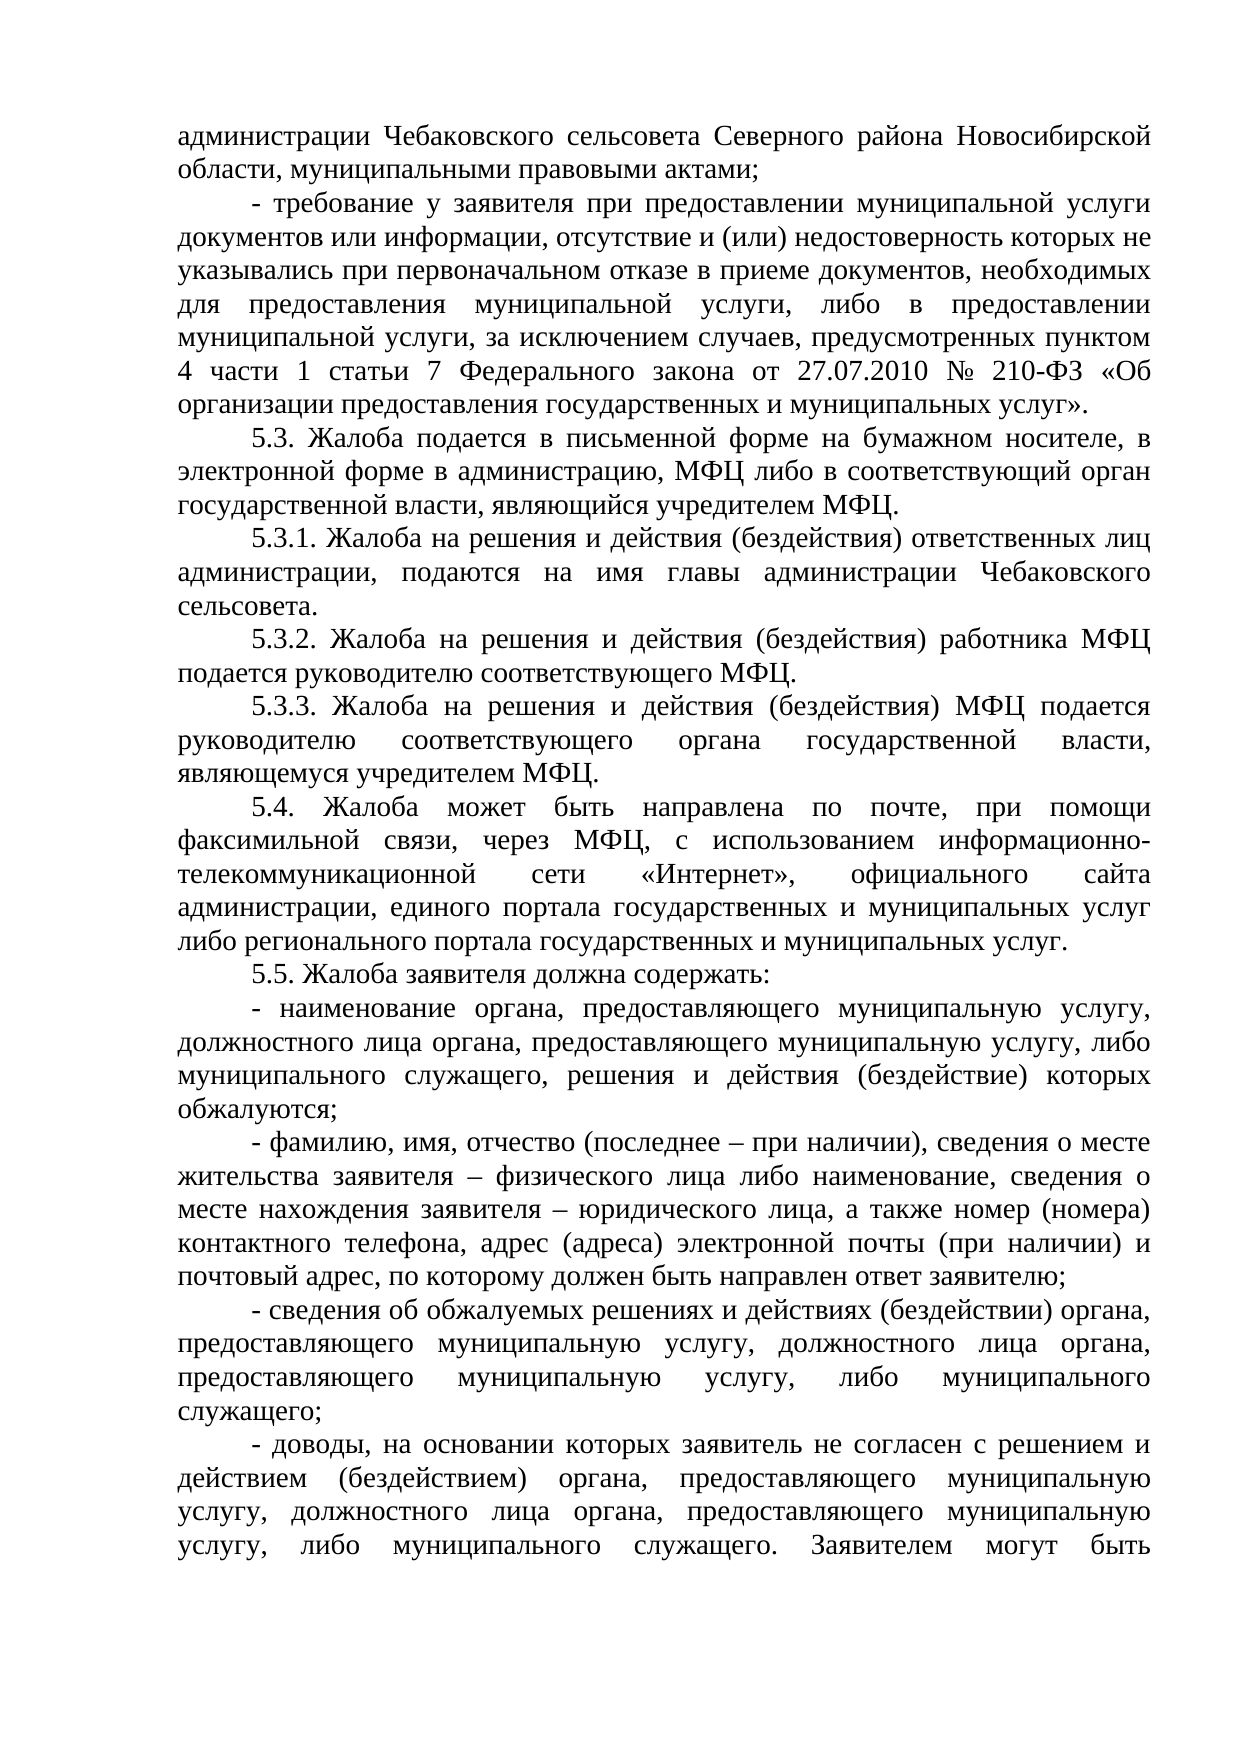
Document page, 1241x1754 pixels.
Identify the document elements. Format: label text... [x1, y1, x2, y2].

text 5.5. Жалоба заявителя должна содержать: [177, 957, 1152, 990]
text 5.3.1. Жалоба на решения и действия (бездействия) ответственных лиц администрации, подаются на имя главы администрации Чебаковского сельсовета. [177, 521, 1152, 621]
text - наименование органа, предоставляющего муниципальную услугу, должностного лица органа, предоставляющего муниципальную услугу, либо муниципального служащего, решения и действия (бездействие) которых обжалуются; [177, 990, 1152, 1124]
text - требование у заявителя при предоставлении муниципальной услуги документов или информации, отсутствие и (или) недостоверность которых не указывались при первоначальном отказе в приеме документов, необходимых для предоставления муниципальной услуги, либо в предоставлении муниципальной услуги, за исключением случаев, предусмотренных пунктом 4 части 1 статьи 7 Федерального закона от 27.07.2010 № 210-ФЗ «Об организации предоставления государственных и муниципальных услуг». [177, 185, 1152, 420]
text 5.3. Жалоба подается в письменной форме на бумажном носителе, в электронной форме в администрацию, МФЦ либо в соответствующий орган государственной власти, являющийся учредителем МФЦ. [177, 420, 1152, 521]
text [177, 118, 1152, 185]
text 5.3.2. Жалоба на решения и действия (бездействия) работника МФЦ подается руководителю соответствующего МФЦ. [177, 621, 1152, 688]
text 5.3.3. Жалоба на решения и действия (бездействия) МФЦ подается руководителю соответствующего органа государственной власти, являющемуся учредителем МФЦ. [177, 688, 1152, 789]
text - сведения об обжалуемых решениях и действиях (бездействии) органа, предоставляющего муниципальную услугу, должностного лица органа, предоставляющего муниципальную услугу, либо муниципального служащего; [177, 1292, 1152, 1426]
text 5.4. Жалоба может быть направлена по почте, при помощи факсимильной связи, через МФЦ, с использованием информационно-телекоммуникационной сети «Интернет», официального сайта администрации, единого портала государственных и муниципальных услуг либо регионального портала государственных и муниципальных услуг. [177, 789, 1152, 957]
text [177, 1426, 1152, 1560]
text - фамилию, имя, отчество (последнее – при наличии), сведения о месте жительства заявителя – физического лица либо наименование, сведения о месте нахождения заявителя – юридического лица, а также номер (номера) контактного телефона, адрес (адреса) электронной почты (при наличии) и почтовый адрес, по которому должен быть направлен ответ заявителю; [177, 1124, 1152, 1292]
